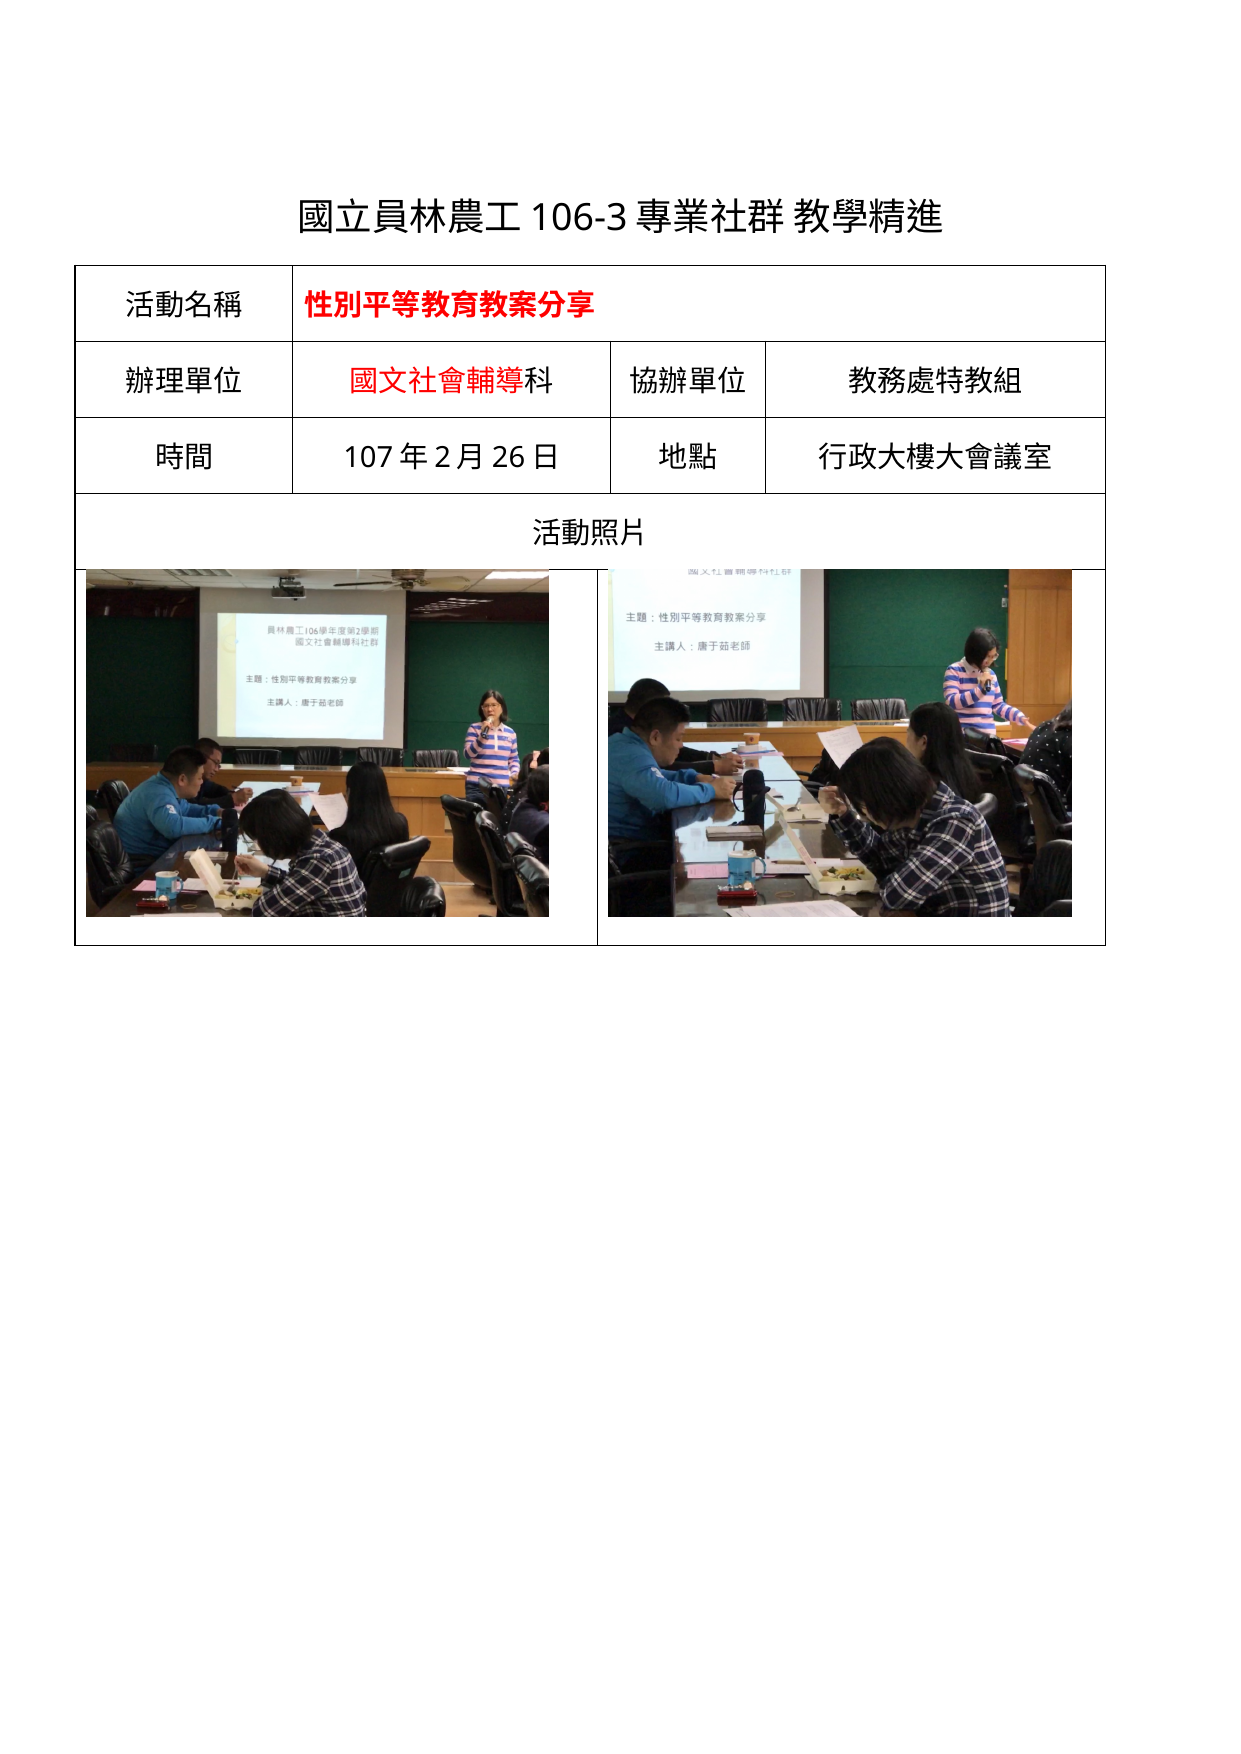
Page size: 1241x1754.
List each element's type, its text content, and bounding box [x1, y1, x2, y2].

picture [608, 569, 1072, 917]
table_cell 辦理單位 [76, 342, 292, 417]
table_cell 活動照片 [76, 494, 1105, 569]
table_cell 時間 [76, 418, 292, 493]
table_cell [598, 570, 1105, 945]
picture [86, 569, 549, 917]
table_cell 國文社會輔導科 [293, 342, 610, 417]
table_cell 行政大樓大會議室 [766, 418, 1105, 493]
table_cell 教務處特教組 [766, 342, 1105, 417]
table_cell [76, 570, 597, 945]
table_cell 107年2月26日 [293, 418, 610, 493]
table_cell 地點 [611, 418, 765, 493]
table_header 活動名稱 [76, 266, 292, 341]
text 國立員林農工106-3專業社群 教學精進 [75, 177, 1165, 252]
table_header 性別平等教育教案分享 [293, 266, 1105, 341]
table_cell 協辦單位 [611, 342, 765, 417]
